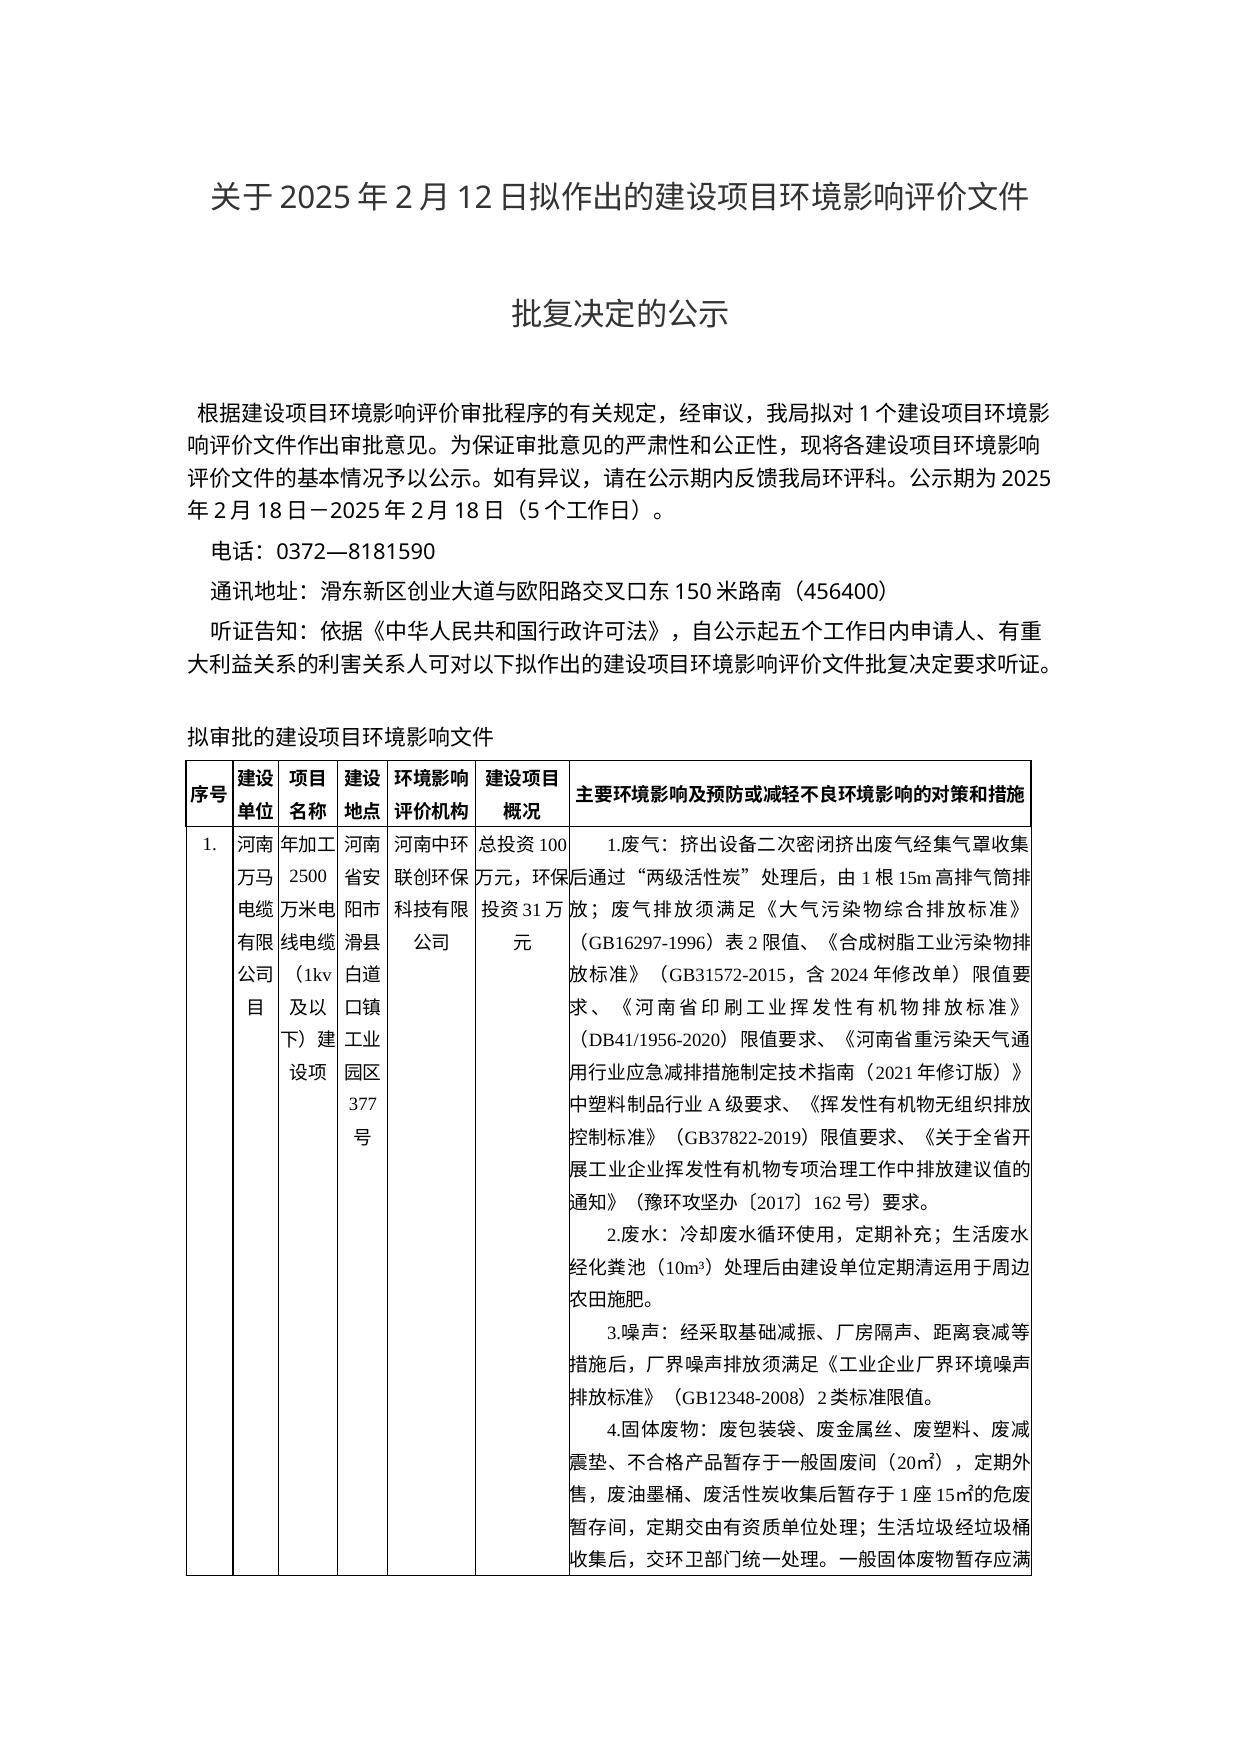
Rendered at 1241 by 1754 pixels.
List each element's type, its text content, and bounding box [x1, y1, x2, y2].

table_header 建设项目 概况 [476, 761, 569, 826]
table_header 项目 名称 [279, 761, 337, 826]
text 关于2025年2月12日拟作出的建设项目环境影响评价文件 [187, 162, 1053, 227]
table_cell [279, 827, 337, 1575]
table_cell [570, 827, 1031, 1575]
text 批复决定的公示 [187, 279, 1053, 344]
text 通讯地址：滑东新区创业大道与欧阳路交叉口东150米路南（456400） [187, 574, 1053, 606]
table_cell 河南中环联创环保科技有限公司 [388, 827, 475, 1575]
table_cell 1. [187, 827, 232, 1575]
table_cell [338, 827, 387, 1575]
text 拟审批的建设项目环境影响文件 [187, 719, 1053, 752]
text 根据建设项目环境影响评价审批程序的有关规定，经审议，我局拟对1个建设项目环境影响评价文件作出审批意见。为保证审批意见的严肃性和公正性，现将各建设项目环境影响评价文件的基本情况予以公示。如有异议，请在公示期内反馈我局环评科。公示期为2025年2月18日－2025年2月18日（5个工作日）。 [187, 396, 1053, 526]
table_cell 总投资100万元，环保投资31万元 [476, 827, 569, 1575]
table_header 建设 单位 [234, 761, 278, 826]
table_header 主要环境影响及预防或减轻不良环境影响的对策和措施 [570, 761, 1030, 826]
table_header 序号 [187, 761, 232, 826]
text 电话：0372—8181590 [187, 533, 1053, 566]
table_header 建设 地点 [338, 761, 387, 826]
text 听证告知：依据《中华人民共和国行政许可法》，自公示起五个工作日内申请人、有重大利益关系的利害关系人可对以下拟作出的建设项目环境影响评价文件批复决定要求听证。 [187, 614, 1053, 712]
table_header 环境影响评价机构 [388, 761, 475, 826]
table_cell 河南万马电缆有限公司目 [234, 827, 278, 1575]
